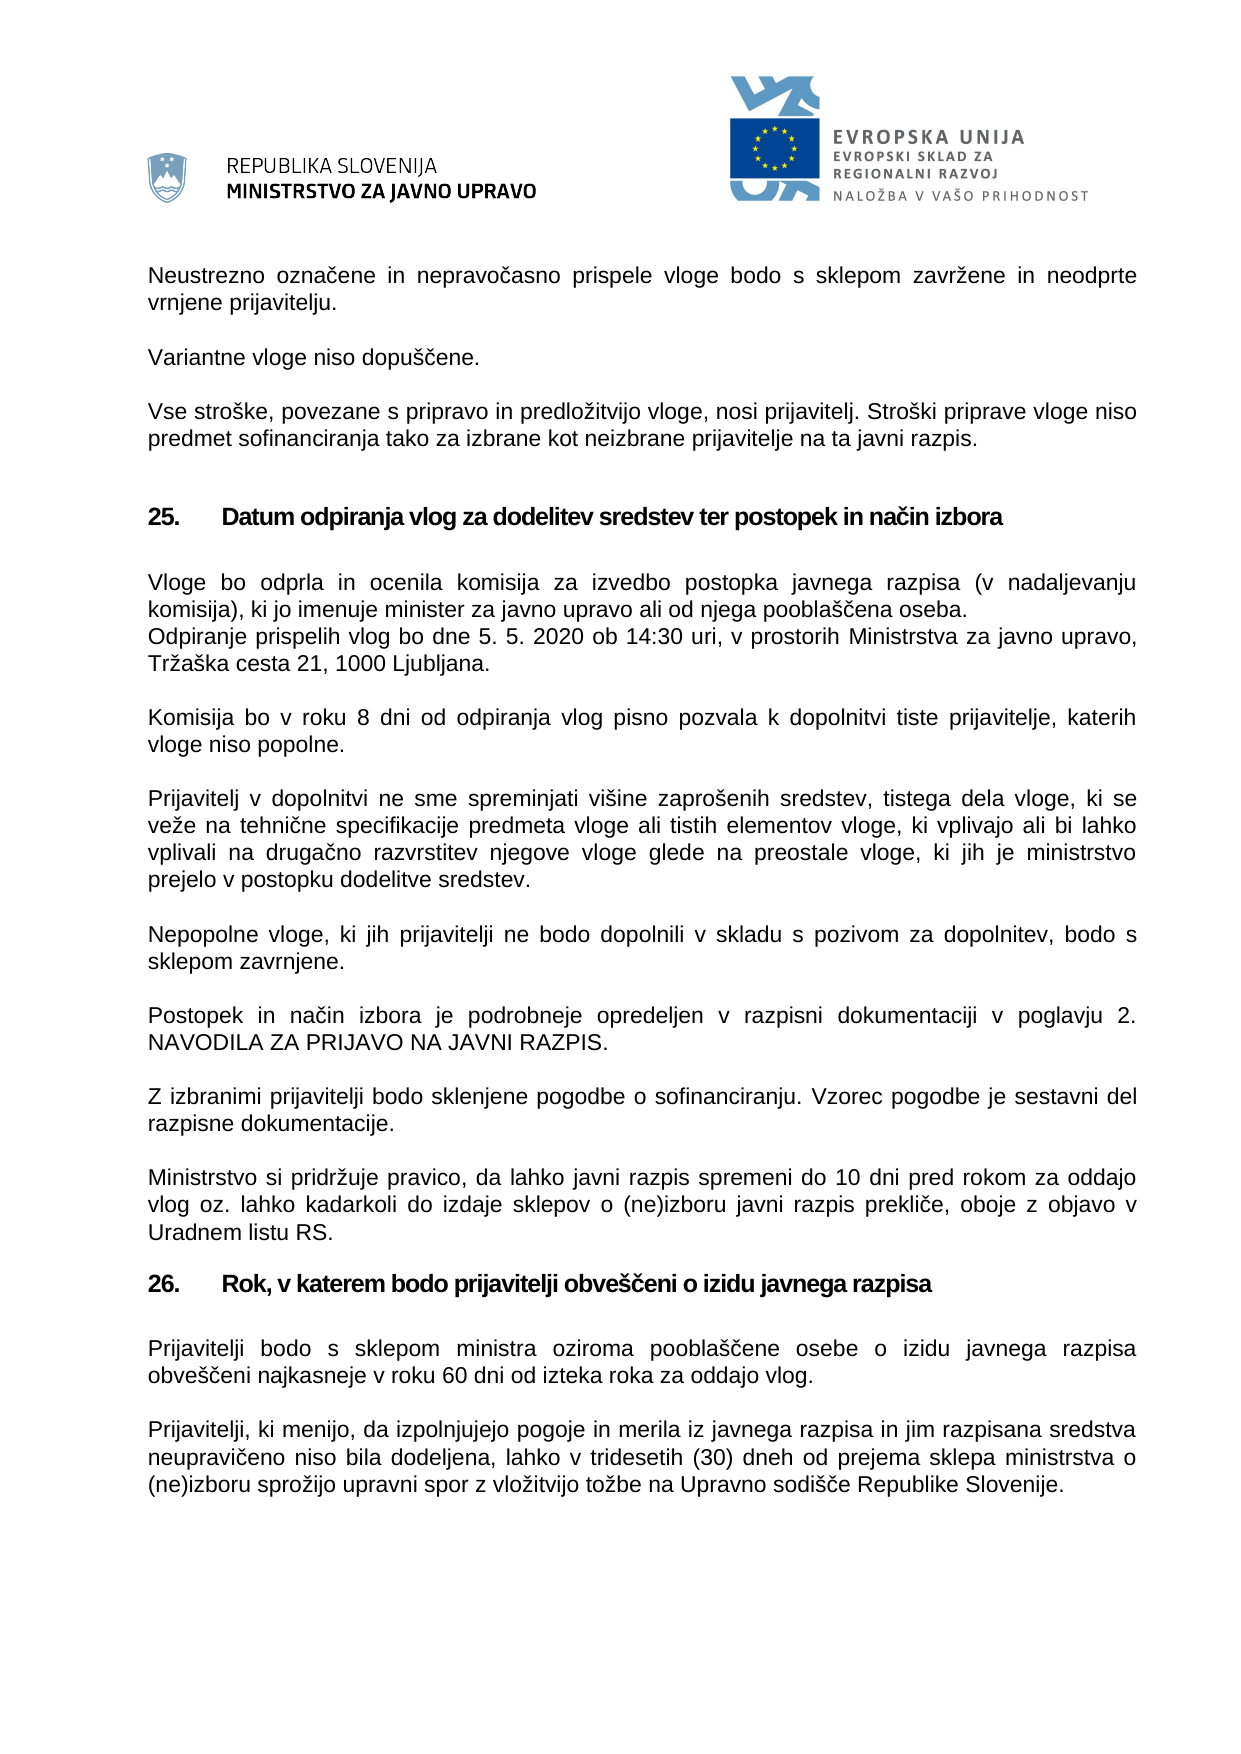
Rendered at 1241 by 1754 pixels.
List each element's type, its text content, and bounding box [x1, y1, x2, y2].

picture [147, 153, 537, 205]
text Prijavitelji bodo s sklepom ministra oziroma pooblaščene osebe o izidu javnega razpisa obveščeni najkasneje v roku 60 dni od izteka roka za oddajo vlog. [148, 1335, 1138, 1389]
title Datum odpiranja vlog za dodelitev sredstev ter postopek in način izbora [148, 504, 1138, 531]
title Rok, v katerem bodo prijavitelji obveščeni o izidu javnega razpisa [148, 1270, 1138, 1297]
text Komisija bo v roku 8 dni od odpiranja vlog pisno pozvala k dopolnitvi tiste prijavitelje, katerih vloge niso popolne. [148, 704, 1138, 758]
text Ministrstvo si pridržuje pravico, da lahko javni razpis spremeni do 10 dni pred rokom za oddajo vlog oz. lahko kadarkoli do izdaje sklepov o (ne)izboru javni razpis prekliče, oboje z objavo v Uradnem listu RS. [148, 1164, 1138, 1245]
text Prijavitelj v dopolnitvi ne sme spreminjati višine zaprošenih sredstev, tistega dela vloge, ki se veže na tehnične specifikacije predmeta vloge ali tistih elementov vloge, ki vplivajo ali bi lahko vplivali na drugačno razvrstitev njegove vloge glede na preostale vloge, ki jih je ministrstvo prejelo v postopku dodelitve sredstev. [148, 785, 1138, 893]
text Nepopolne vloge, ki jih prijavitelji ne bodo dopolnili v skladu s pozivom za dopolnitev, bodo s sklepom zavrnjene. [148, 920, 1138, 974]
text Vse stroške, povezane s pripravo in predložitvijo vloge, nosi prijavitelj. Stroški priprave vloge niso predmet sofinanciranja tako za izbrane kot neizbrane prijavitelje na ta javni razpis. [148, 397, 1138, 452]
text Odpiranje prispelih vlog bo dne 5. 5. 2020 ob 14:30 uri, v prostorih Ministrstva za javno upravo, Tržaška cesta 21, 1000 Ljubljana. [148, 622, 1138, 677]
text Variantne vloge niso dopuščene. [148, 343, 1138, 370]
picture [727, 73, 1090, 205]
text Prijavitelji, ki menijo, da izpolnjujejo pogoje in merila iz javnega razpisa in jim razpisana sredstva neupravičeno niso bila dodeljena, lahko v tridesetih (30) dneh od prejema sklepa ministrstva o (ne)izboru sprožijo upravni spor z vložitvijo tožbe na Upravno sodišče Republike Slovenije. [148, 1416, 1138, 1497]
text Z izbranimi prijavitelji bodo sklenjene pogodbe o sofinanciranju. Vzorec pogodbe je sestavni del razpisne dokumentacije. [148, 1083, 1138, 1137]
text Postopek in način izbora je podrobneje opredeljen v razpisni dokumentaciji v poglavju 2. NAVODILA ZA PRIJAVO NA JAVNI RAZPIS. [148, 1002, 1138, 1056]
text Vloge bo odprla in ocenila komisija za izvedbo postopka javnega razpisa (v nadaljevanju komisija), ki jo imenuje minister za javno upravo ali od njega pooblaščena oseba. [148, 568, 1138, 622]
text Neustrezno označene in nepravočasno prispele vloge bodo s sklepom zavržene in neodprte vrnjene prijavitelju. [148, 262, 1138, 316]
